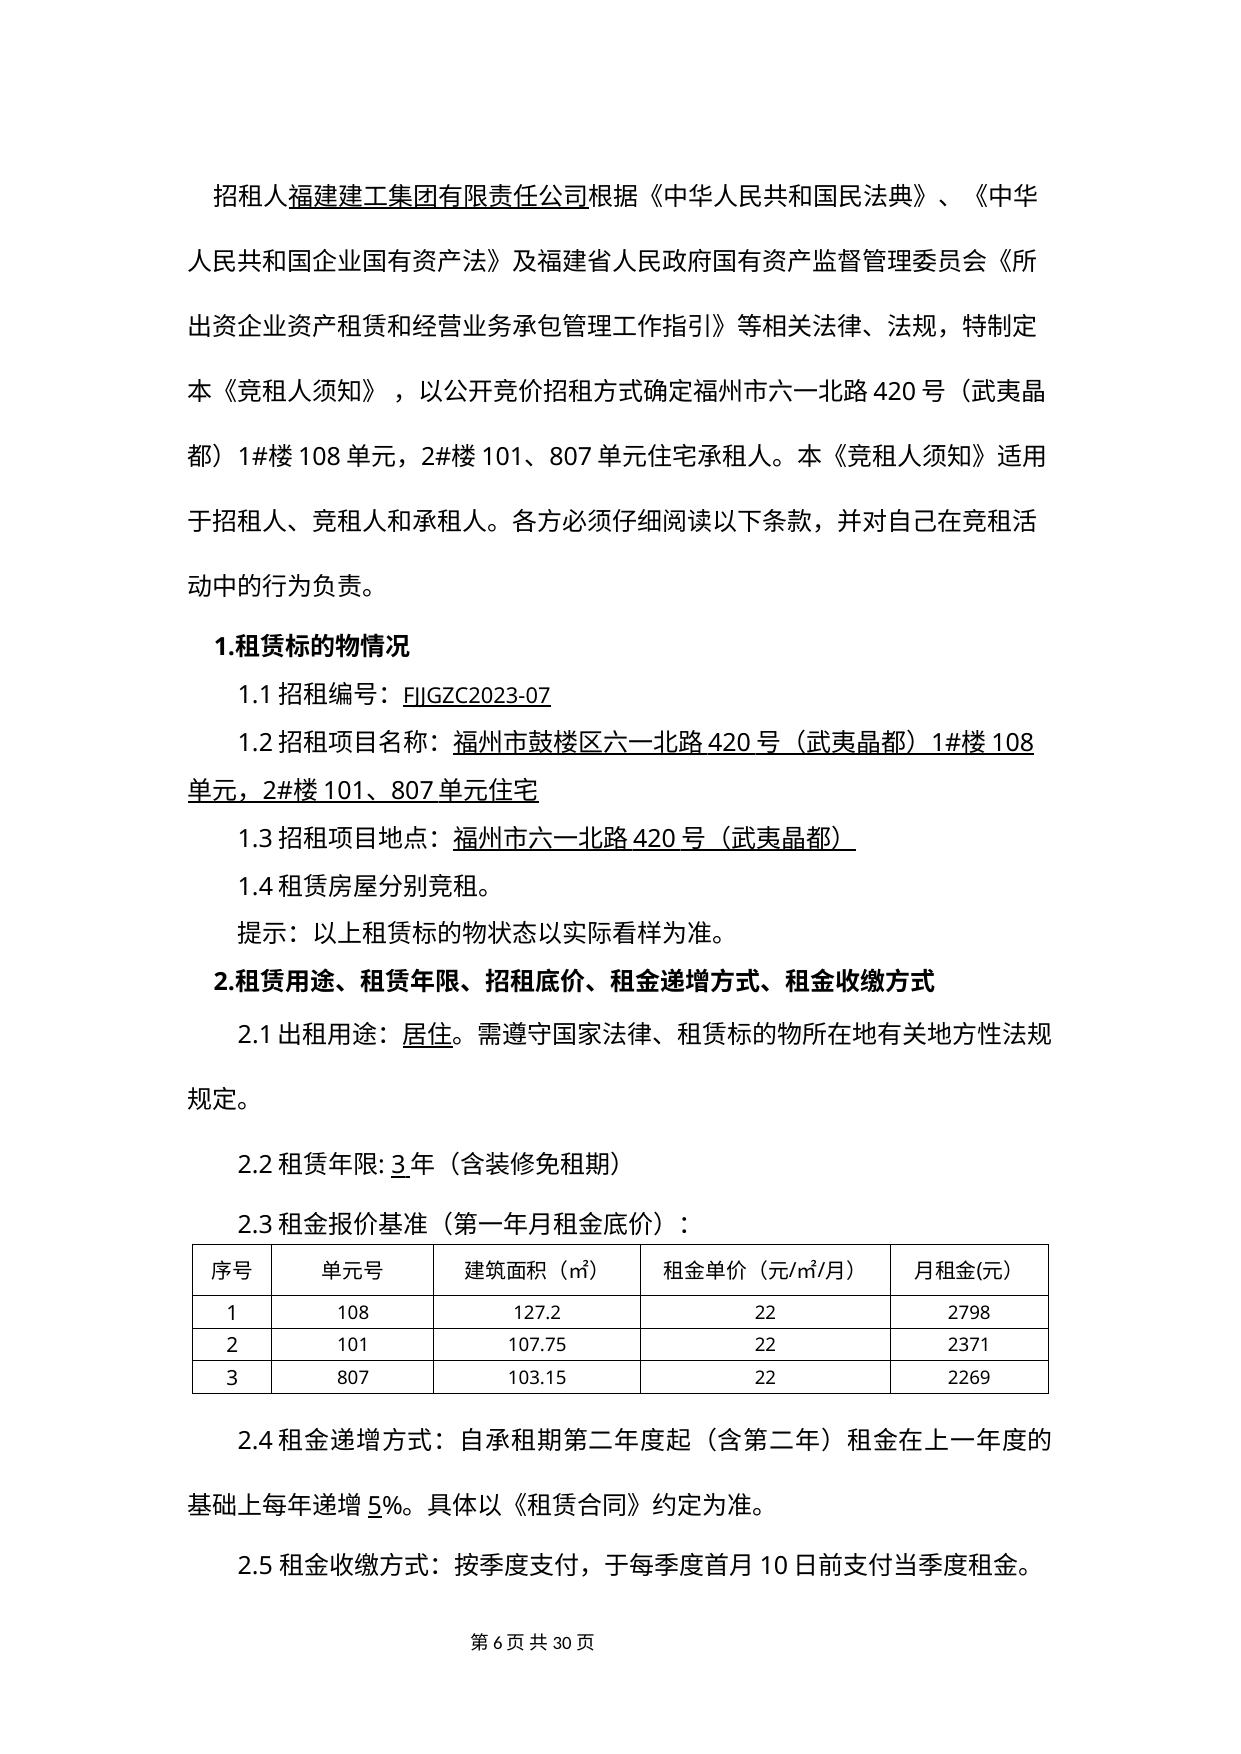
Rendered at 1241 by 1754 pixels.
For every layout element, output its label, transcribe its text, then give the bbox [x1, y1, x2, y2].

table_cell 22 [641, 1329, 890, 1360]
table_cell 22 [641, 1361, 890, 1393]
table_cell 3 [193, 1361, 271, 1393]
table_cell 807 [272, 1361, 433, 1393]
text 1.4租赁房屋分别竞租。 [187, 857, 1037, 904]
table_header 单元号 [272, 1245, 433, 1295]
text 1.租赁标的物情况 [187, 617, 1037, 665]
table_cell 2 [193, 1329, 271, 1360]
table_cell 127.2 [434, 1296, 640, 1328]
table_cell 107.75 [434, 1329, 640, 1360]
text 1.3招租项目地点：福州市六一北路420号（武夷晶都） [187, 809, 1037, 857]
table_header 序号 [193, 1245, 271, 1295]
text 2.2租赁年限: 3年（含装修免租期） [187, 1130, 1053, 1195]
table_cell 101 [272, 1329, 433, 1360]
text 1.2招租项目名称：福州市鼓楼区六一北路420号（武夷晶都）1#楼108单元，2#楼101、807单元住宅 [187, 713, 1037, 809]
text 1.1招租编号：FJJGZC2023-07 [187, 665, 1037, 713]
table_cell 22 [641, 1296, 890, 1328]
text 2.3租金报价基准（第一年月租金底价）： [187, 1195, 1037, 1243]
text 提示：以上租赁标的物状态以实际看样为准。 [187, 904, 1037, 952]
text 2.5 租金收缴方式：按季度支付，于每季度首月10日前支付当季度租金。 [187, 1536, 1037, 1584]
table_cell 2798 [891, 1296, 1048, 1328]
table_cell 103.15 [434, 1361, 640, 1393]
table_cell 1 [193, 1296, 271, 1328]
table_header 租金单价（元/㎡/月） [641, 1245, 890, 1295]
text 2.租赁用途、租赁年限、招租底价、租金递增方式、租金收缴方式 [187, 952, 1037, 1000]
table_cell 108 [272, 1296, 433, 1328]
table_header 建筑面积（㎡） [434, 1245, 640, 1295]
text 招租人福建建工集团有限责任公司根据《中华人民共和国民法典》、《中华人民共和国企业国有资产法》及福建省人民政府国有资产监督管理委员会《所出资企业资产租赁和经营业务承包管理工作指引》等相关法律、法规，特制定本《竞租人须知》 ，以公开竞价招租方式确定福州市六一北路420号（武夷晶都）1#楼108单元，2#楼101、807单元住宅承租人。本《竞租人须知》适用于招租人、竞租人和承租人。各方必须仔细阅读以下条款，并对自己在竞租活动中的行为负责。 [187, 162, 1053, 617]
table_header 月租金(元） [891, 1245, 1048, 1295]
text 2.1出租用途：居住。需遵守国家法律、租赁标的物所在地有关地方性法规规定。 [187, 1000, 1053, 1130]
text 2.4租金递增方式：自承租期第二年度起（含第二年）租金在上一年度的基础上每年递增5%。具体以《租赁合同》约定为准。 [187, 1243, 1053, 1536]
table_cell 2371 [891, 1329, 1048, 1360]
table_cell 2269 [891, 1361, 1048, 1393]
